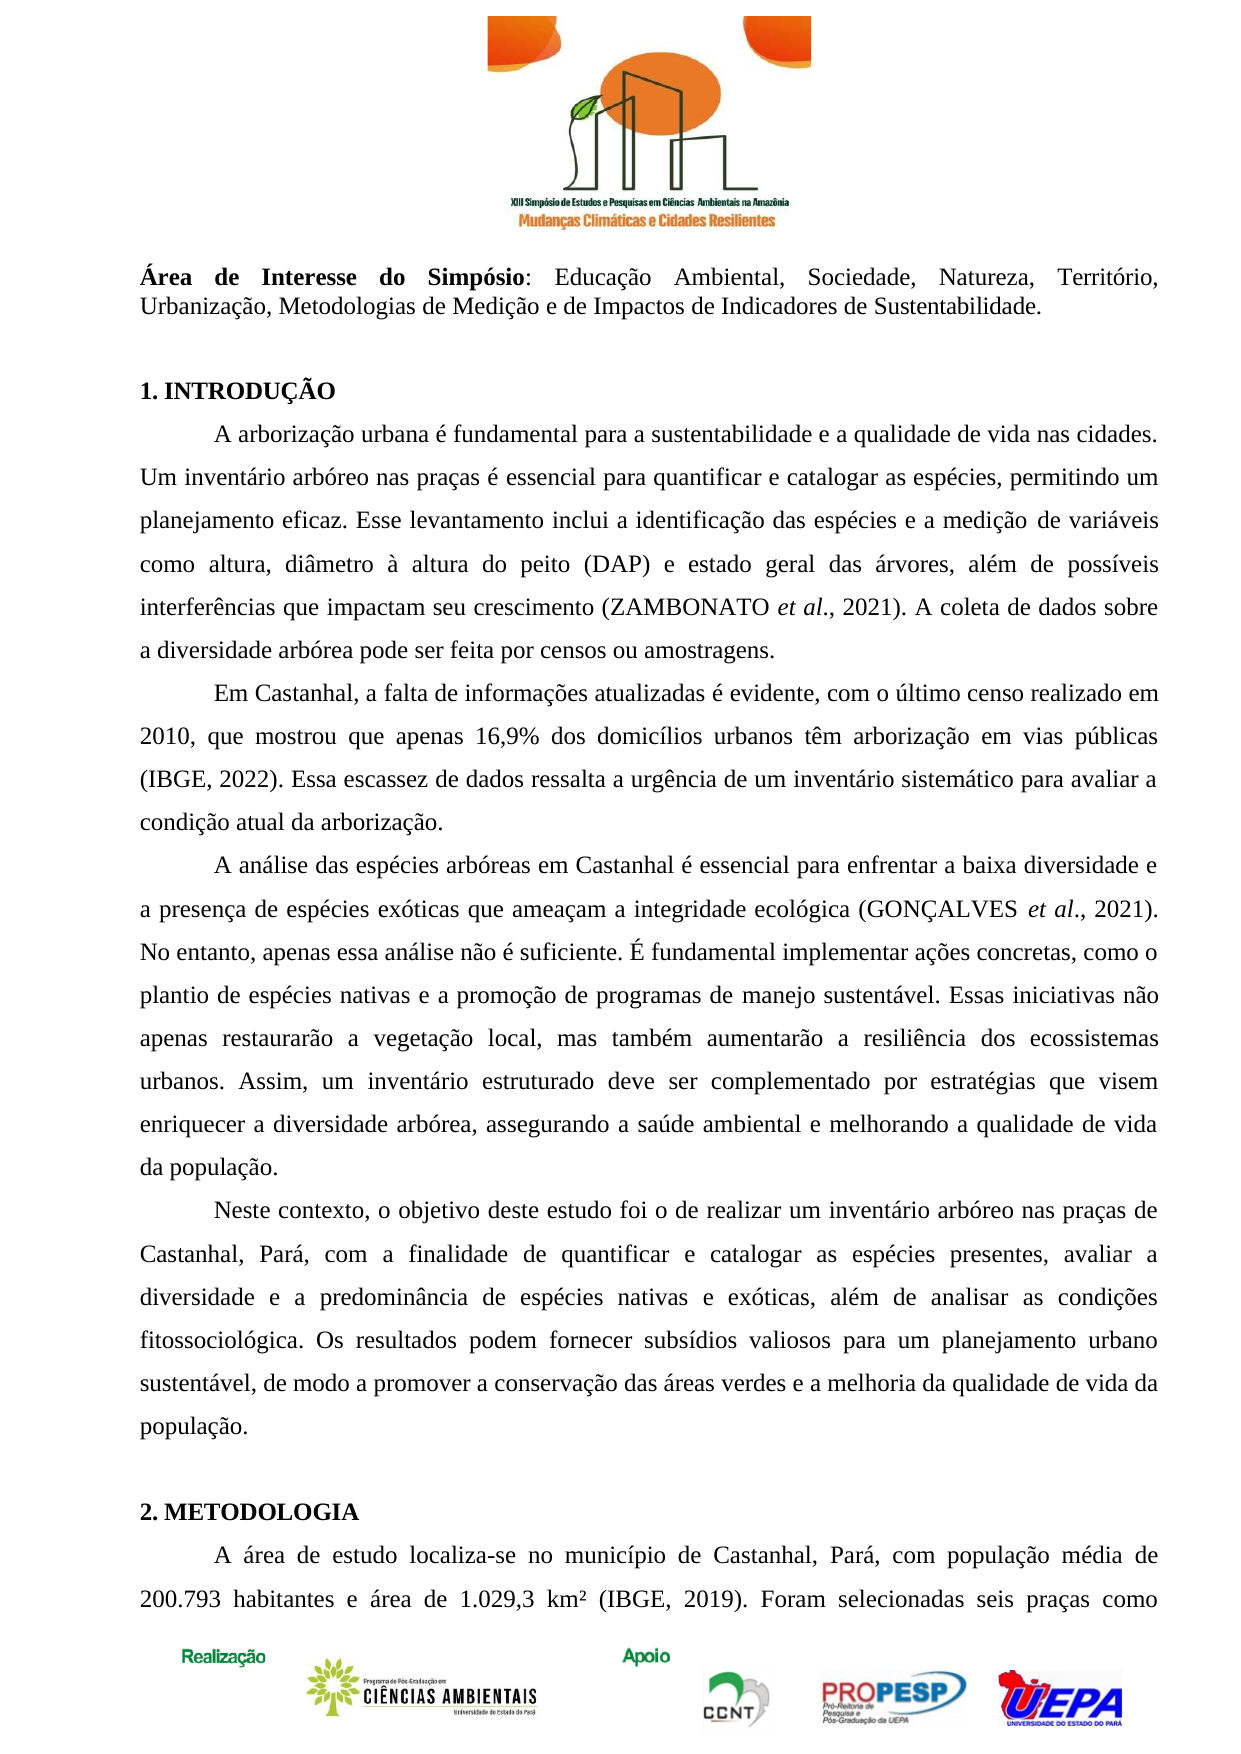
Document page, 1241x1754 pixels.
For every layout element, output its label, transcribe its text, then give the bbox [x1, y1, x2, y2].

picture [702, 1668, 772, 1732]
text Área de Interesse do Simpósio: Educação Ambiental, Sociedade, Natureza, Território, Urbanização, Metodologias de Medição e de Impactos de Indicadores de Sustentabilidade. [139, 262, 1159, 319]
text Neste contexto, o objetivo deste estudo foi o de realizar um inventário arbóreo nas praças de Castanhal, Pará, com a finalidade de quantificar e catalogar as espécies presentes, avaliar a diversidade e a predominância de espécies nativas e exóticas, além de analisar as condições fitossociológica. Os resultados podem fornecer subsídios valiosos para um planejamento urbano sustentável, de modo a promover a conservação das áreas verdes e a melhoria da qualidade de vida da população. [139, 1196, 1159, 1440]
text Em Castanhal, a falta de informações atualizadas é evidente, com o último censo realizado em 2010, que mostrou que apenas 16,9% dos domicílios urbanos têm arborização em vias públicas (IBGE, 2022). Essa escassez de dados ressalta a urgência de um inventário sistemático para avaliar a condição atual da arborização. [139, 678, 1159, 836]
subtitle 1. INTRODUÇÃO [139, 376, 1159, 405]
picture [621, 1647, 671, 1667]
subtitle 2. METODOLOGIA [139, 1497, 1159, 1526]
picture [181, 1648, 266, 1668]
picture [998, 1670, 1123, 1726]
text A análise das espécies arbóreas em Castanhal é essencial para enfrentar a baixa diversidade e a presença de espécies exóticas que ameaçam a integridade ecológica (GONÇALVES et al., 2021). No entanto, apenas essa análise não é suficiente. É fundamental implementar ações concretas, como o plantio de espécies nativas e a promoção de programas de manejo sustentável. Essas iniciativas não apenas restaurarão a vegetação local, mas também aumentarão a resiliência dos ecossistemas urbanos. Assim, um inventário estruturado deve ser complementado por estratégias que visem enriquecer a diversidade arbórea, assegurando a saúde ambiental e melhorando a qualidade de vida da população. [139, 851, 1159, 1181]
text A arborização urbana é fundamental para a sustentabilidade e a qualidade de vida nas cidades. Um inventário arbóreo nas praças é essencial para quantificar e catalogar as espécies, permitindo um planejamento eficaz. Esse levantamento inclui a identificação das espécies e a medição de variáveis como altura, diâmetro à altura do peito (DAP) e estado geral das árvores, além de possíveis interferências que impactam seu crescimento (ZAMBONATO et al., 2021). A coleta de dados sobre a diversidade arbórea pode ser feita por censos ou amostragens. [139, 419, 1159, 664]
picture [818, 1669, 969, 1728]
picture [487, 16, 812, 234]
picture [303, 1655, 539, 1719]
